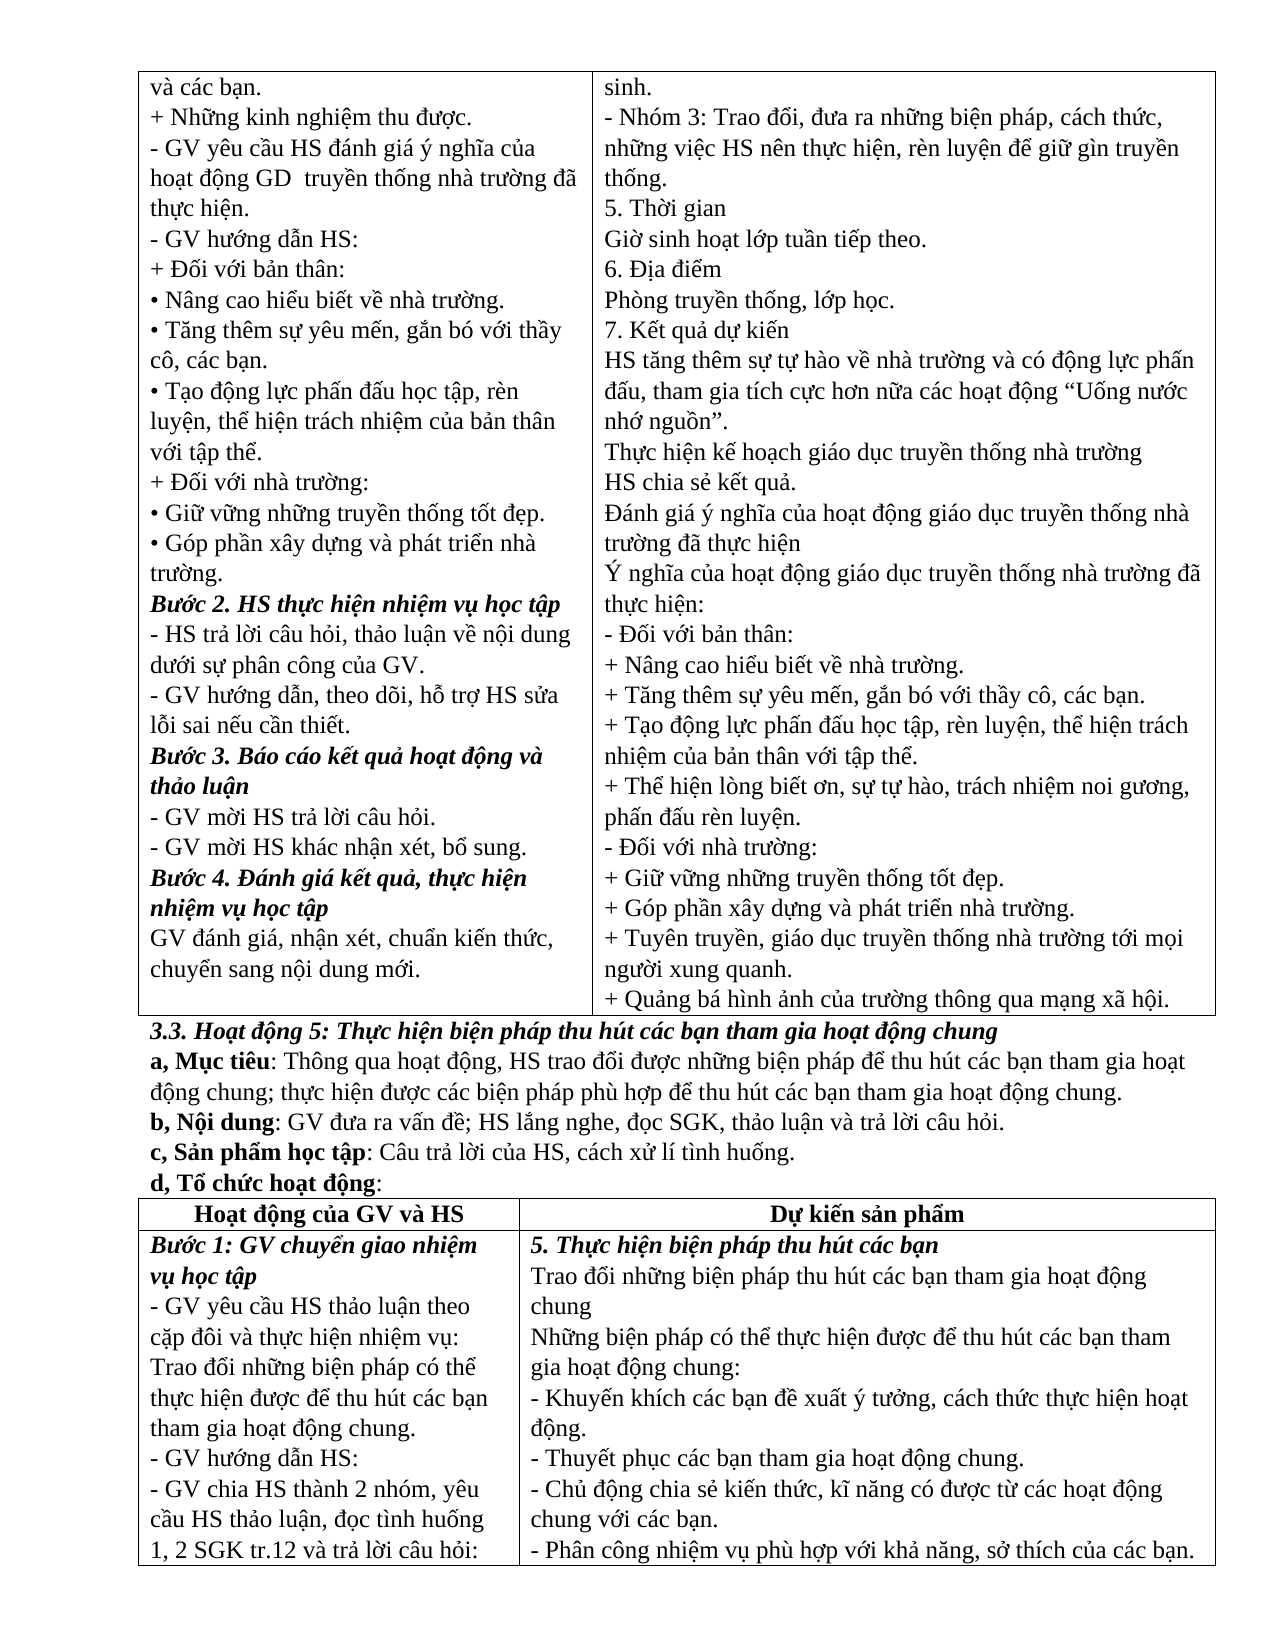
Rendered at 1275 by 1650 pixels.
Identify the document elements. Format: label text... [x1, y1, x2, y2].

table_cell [139, 72, 592, 1015]
text 3.3. Hoạt động 5: Thực hiện biện pháp thu hút các bạn tham gia hoạt động chung [150, 1016, 1204, 1044]
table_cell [520, 1231, 1215, 1565]
text a, Mục tiêu: Thông qua hoạt động, HS trao đổi được những biện pháp để thu hút các bạn tham gia hoạt động chung; thực hiện được các biện pháp phù hợp để thu hút các bạn tham gia hoạt động chung. [150, 1046, 1204, 1105]
text d, Tổ chức hoạt động: [150, 1168, 1204, 1197]
table_header Dự kiến sản phẩm [520, 1199, 1215, 1229]
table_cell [139, 1231, 519, 1565]
text b, Nội dung: GV đưa ra vấn đề; HS lắng nghe, đọc SGK, thảo luận và trả lời câu hỏi. [150, 1107, 1204, 1136]
text c, Sản phẩm học tập: Câu trả lời của HS, cách xử lí tình huống. [150, 1137, 1204, 1166]
table_header Hoạt động của GV và HS [139, 1199, 519, 1229]
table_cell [593, 72, 1215, 1015]
